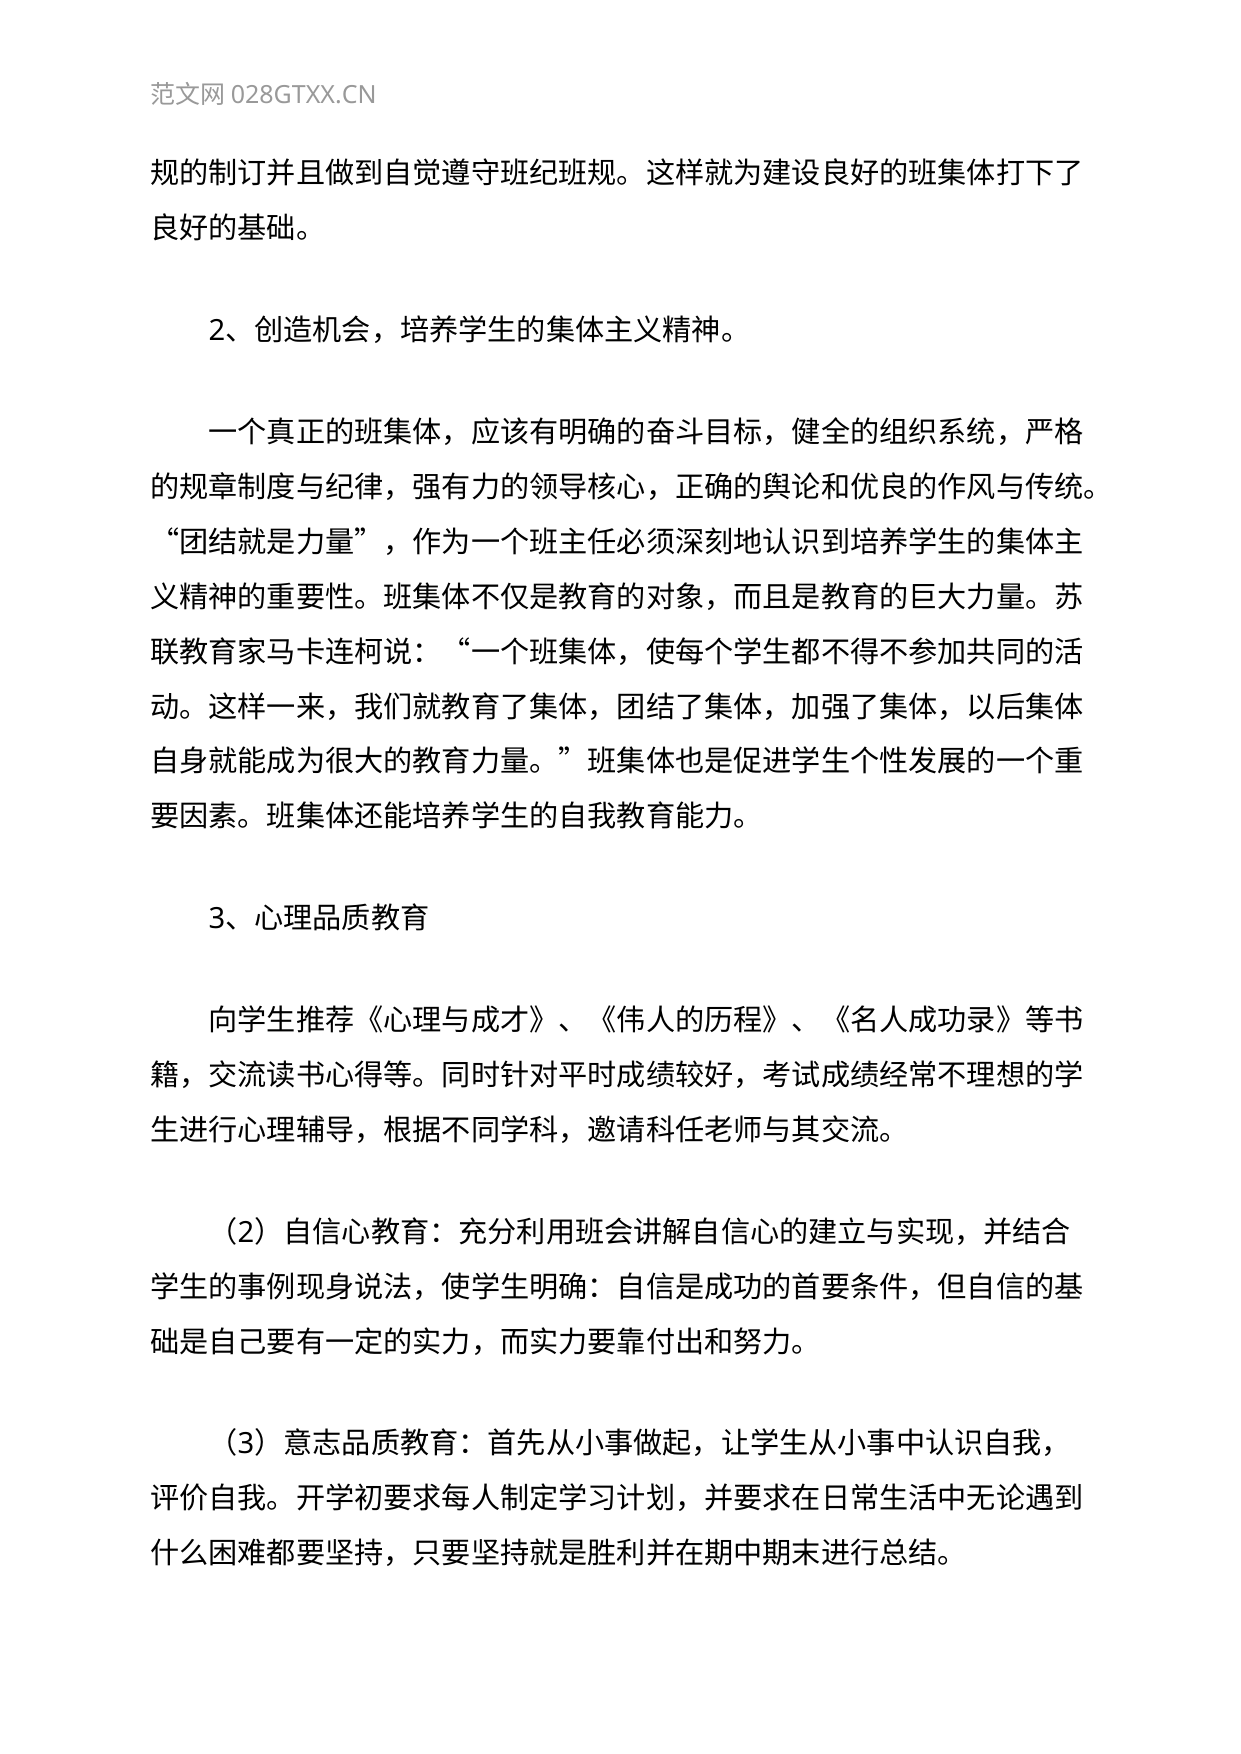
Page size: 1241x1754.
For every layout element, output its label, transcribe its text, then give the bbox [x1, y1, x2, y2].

text 向学生推荐《心理与成才》、《伟人的历程》、《名人成功录》等书籍，交流读书心得等。同时针对平时成绩较好，考试成绩经常不理想的学生进行心理辅导，根据不同学科，邀请科任老师与其交流。 [150, 997, 1090, 1149]
text （3）意志品质教育：首先从小事做起，让学生从小事中认识自我，评价自我。开学初要求每人制定学习计划，并要求在日常生活中无论遇到什么困难都要坚持，只要坚持就是胜利并在期中期末进行总结。 [150, 1420, 1090, 1572]
text 2、创造机会，培养学生的集体主义精神。 [150, 307, 1090, 349]
text 3、心理品质教育 [150, 895, 1090, 937]
text （2）自信心教育：充分利用班会讲解自信心的建立与实现，并结合学生的事例现身说法，使学生明确：自信是成功的首要条件，但自信的基础是自己要有一定的实力，而实力要靠付出和努力。 [150, 1208, 1090, 1360]
text 一个真正的班集体，应该有明确的奋斗目标，健全的组织系统，严格的规章制度与纪律，强有力的领导核心，正确的舆论和优良的作风与传统。“团结就是力量”，作为一个班主任必须深刻地认识到培养学生的集体主义精神的重要性。班集体不仅是教育的对象，而且是教育的巨大力量。苏联教育家马卡连柯说：“一个班集体，使每个学生都不得不参加共同的活动。这样一来，我们就教育了集体，团结了集体，加强了集体，以后集体自身就能成为很大的教育力量。”班集体也是促进学生个性发展的一个重要因素。班集体还能培养学生的自我教育能力。 [150, 409, 1090, 835]
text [150, 150, 1090, 247]
